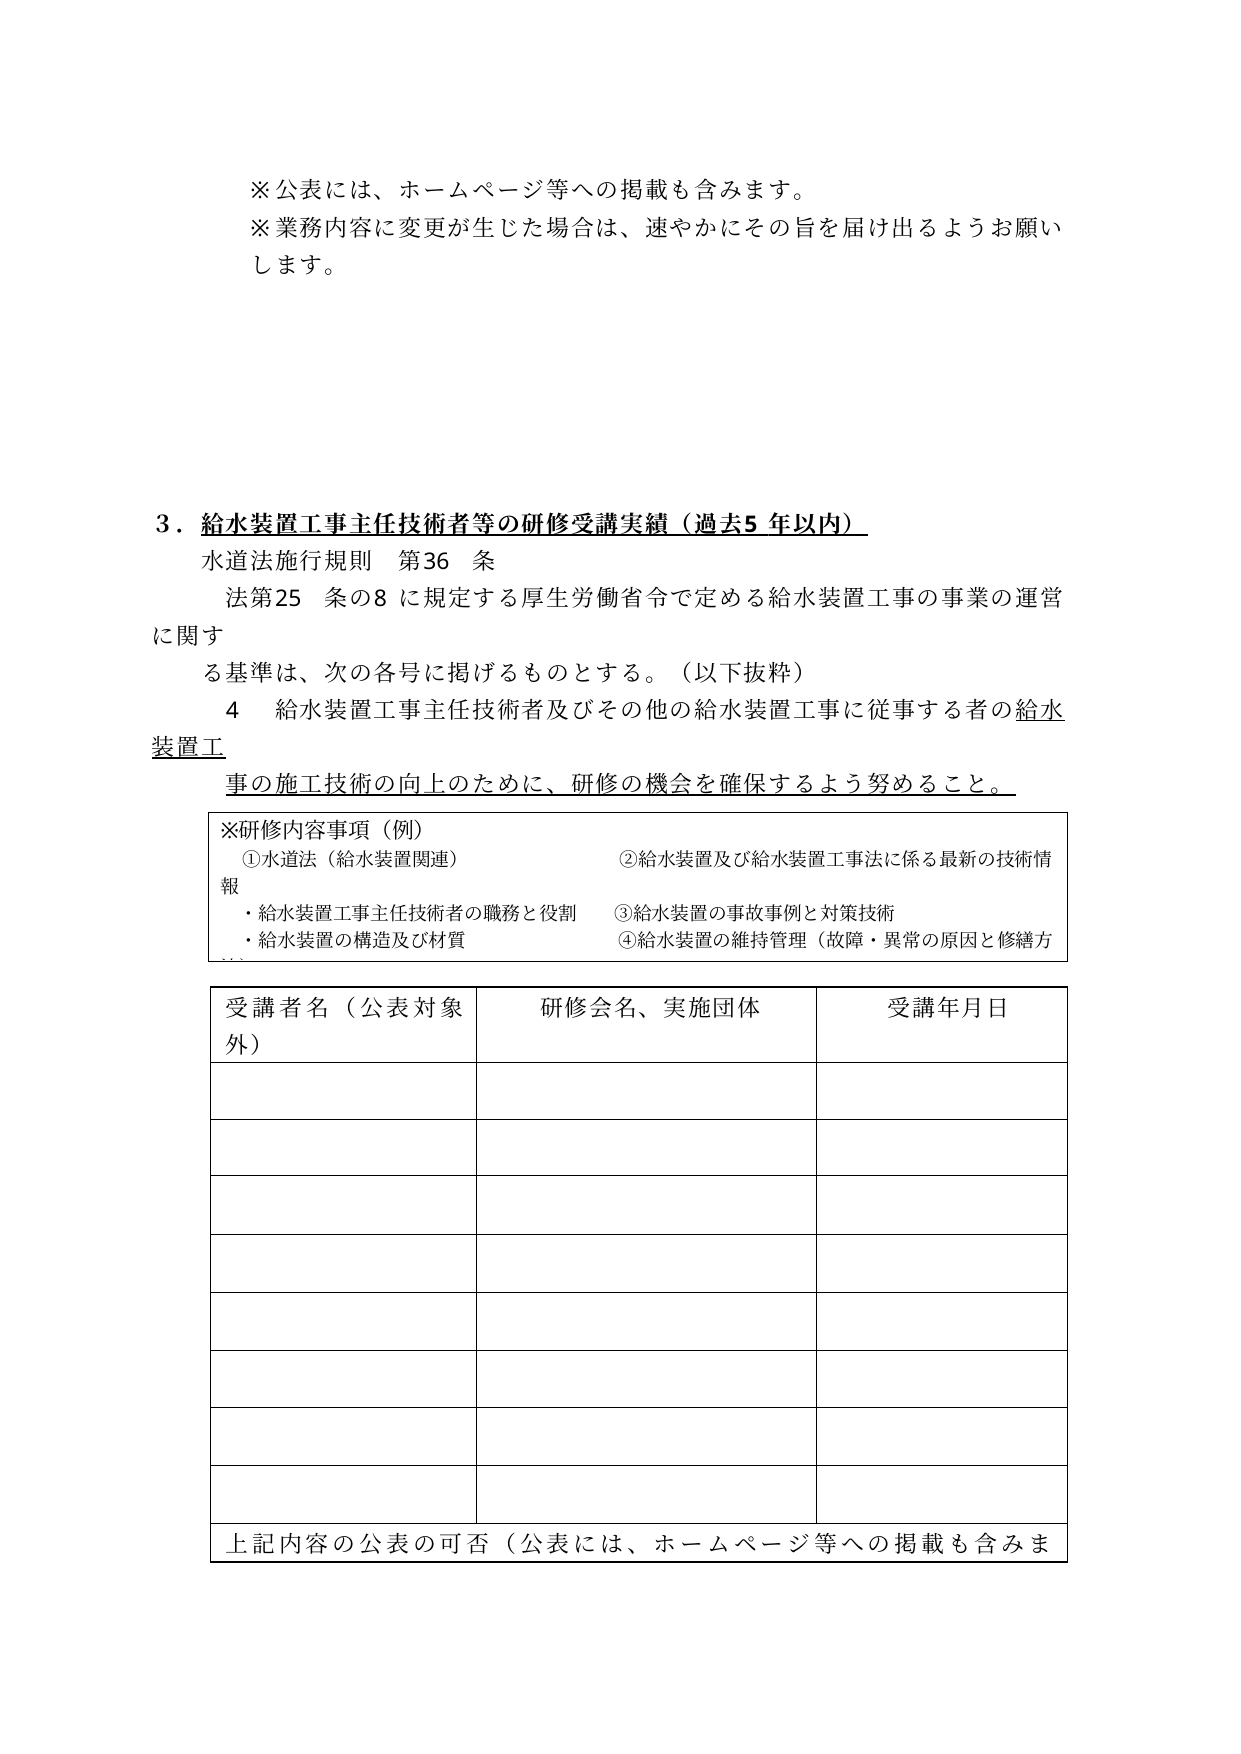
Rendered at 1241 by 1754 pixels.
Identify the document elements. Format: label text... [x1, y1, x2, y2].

table_cell [817, 1351, 1067, 1407]
table_cell [477, 1063, 816, 1119]
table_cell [211, 1524, 1067, 1561]
table_cell [211, 1176, 476, 1233]
table_cell [477, 1351, 816, 1407]
table_cell [477, 1466, 816, 1523]
table_header 受講年月日 [817, 988, 1067, 1062]
table_cell [817, 1235, 1067, 1292]
table_cell [817, 1120, 1067, 1175]
table_cell [211, 1235, 476, 1292]
table_cell [477, 1293, 816, 1350]
table_cell [817, 1176, 1067, 1233]
table_cell [211, 1351, 476, 1407]
table_cell [817, 1408, 1067, 1465]
text 水道法施行規則 第36条 [152, 541, 1065, 578]
table_cell [211, 1063, 476, 1119]
text ※業務内容に変更が生じた場合は、速やかにその旨を届け出るようお願いします。 [233, 208, 1065, 282]
table_header 受講者名（公表対象外） [211, 988, 476, 1062]
table_cell [817, 1466, 1067, 1523]
table_cell [477, 1235, 816, 1292]
table_cell [211, 1120, 476, 1175]
text る基準は、次の各号に掲げるものとする。（以下抜粋） [152, 653, 1065, 690]
table_cell [211, 1408, 476, 1465]
table_cell [477, 1120, 816, 1175]
text 事の施工技術の向上のために、研修の機会を確保するよう努めること。 [152, 764, 1065, 801]
table_header 研修会名、実施団体 [477, 988, 816, 1062]
table_cell [817, 1063, 1067, 1119]
table_cell [477, 1176, 816, 1233]
table_cell [817, 1293, 1067, 1350]
text 4 給水装置工事主任技術者及びその他の給水装置工事に従事する者の給水装置工 [152, 690, 1065, 764]
text ３．給水装置工事主任技術者等の研修受講実績（過去5年以内） [152, 504, 1065, 541]
table_cell [477, 1408, 816, 1465]
table_cell [211, 1466, 476, 1523]
table_cell [211, 1293, 476, 1350]
text ※公表には、ホームページ等への掲載も含みます。 [233, 171, 1065, 208]
text 法第25条の8に規定する厚生労働省令で定める給水装置工事の事業の運営に関す [152, 578, 1065, 653]
